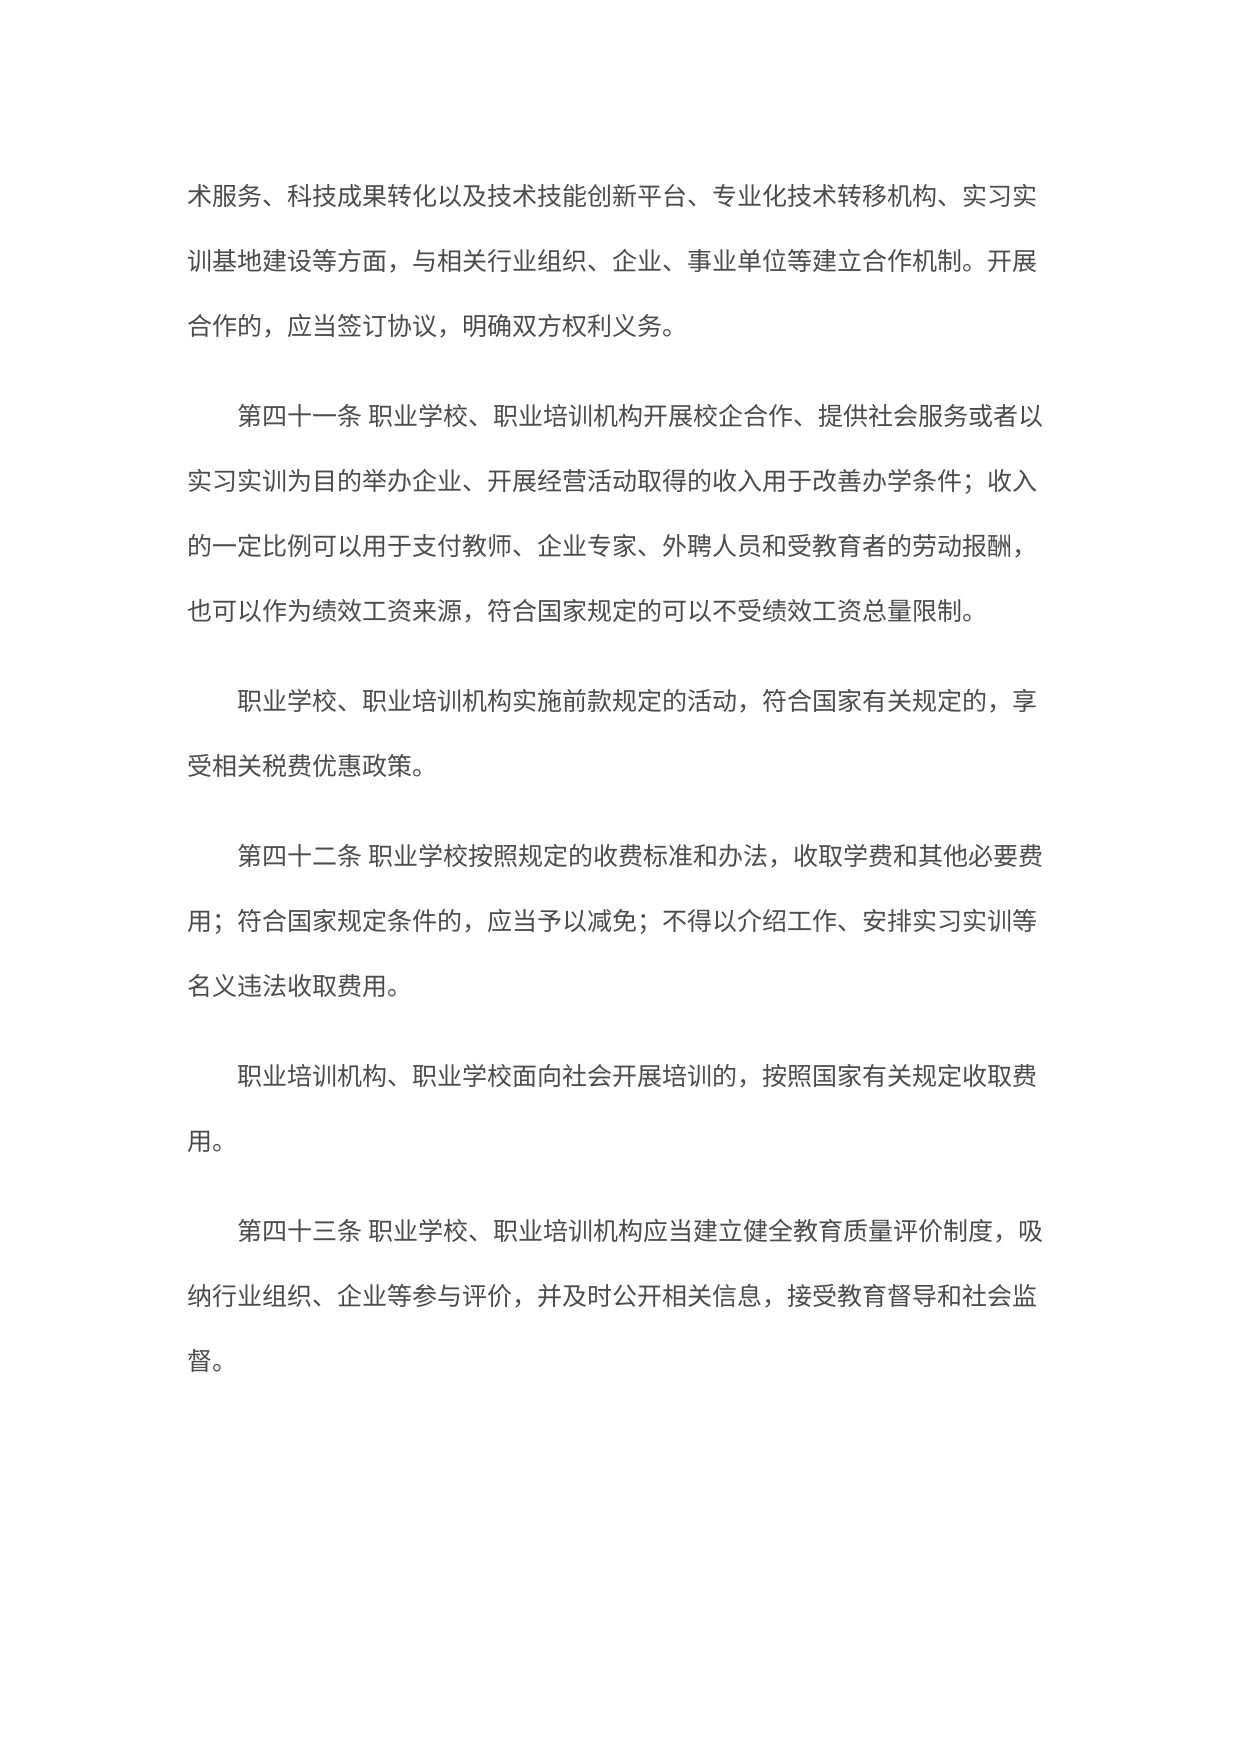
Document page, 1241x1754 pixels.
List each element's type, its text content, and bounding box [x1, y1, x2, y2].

text 第四十三条 职业学校、职业培训机构应当建立健全教育质量评价制度，吸纳行业组织、企业等参与评价，并及时公开相关信息，接受教育督导和社会监督。 [187, 1197, 1053, 1392]
text 职业学校、职业培训机构实施前款规定的活动，符合国家有关规定的，享受相关税费优惠政策。 [187, 667, 1053, 797]
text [187, 162, 1053, 357]
text 职业培训机构、职业学校面向社会开展培训的，按照国家有关规定收取费用。 [187, 1042, 1053, 1172]
text 第四十一条 职业学校、职业培训机构开展校企合作、提供社会服务或者以实习实训为目的举办企业、开展经营活动取得的收入用于改善办学条件；收入的一定比例可以用于支付教师、企业专家、外聘人员和受教育者的劳动报酬，也可以作为绩效工资来源，符合国家规定的可以不受绩效工资总量限制。 [187, 382, 1053, 642]
text 第四十二条 职业学校按照规定的收费标准和办法，收取学费和其他必要费用；符合国家规定条件的，应当予以减免；不得以介绍工作、安排实习实训等名义违法收取费用。 [187, 822, 1053, 1017]
